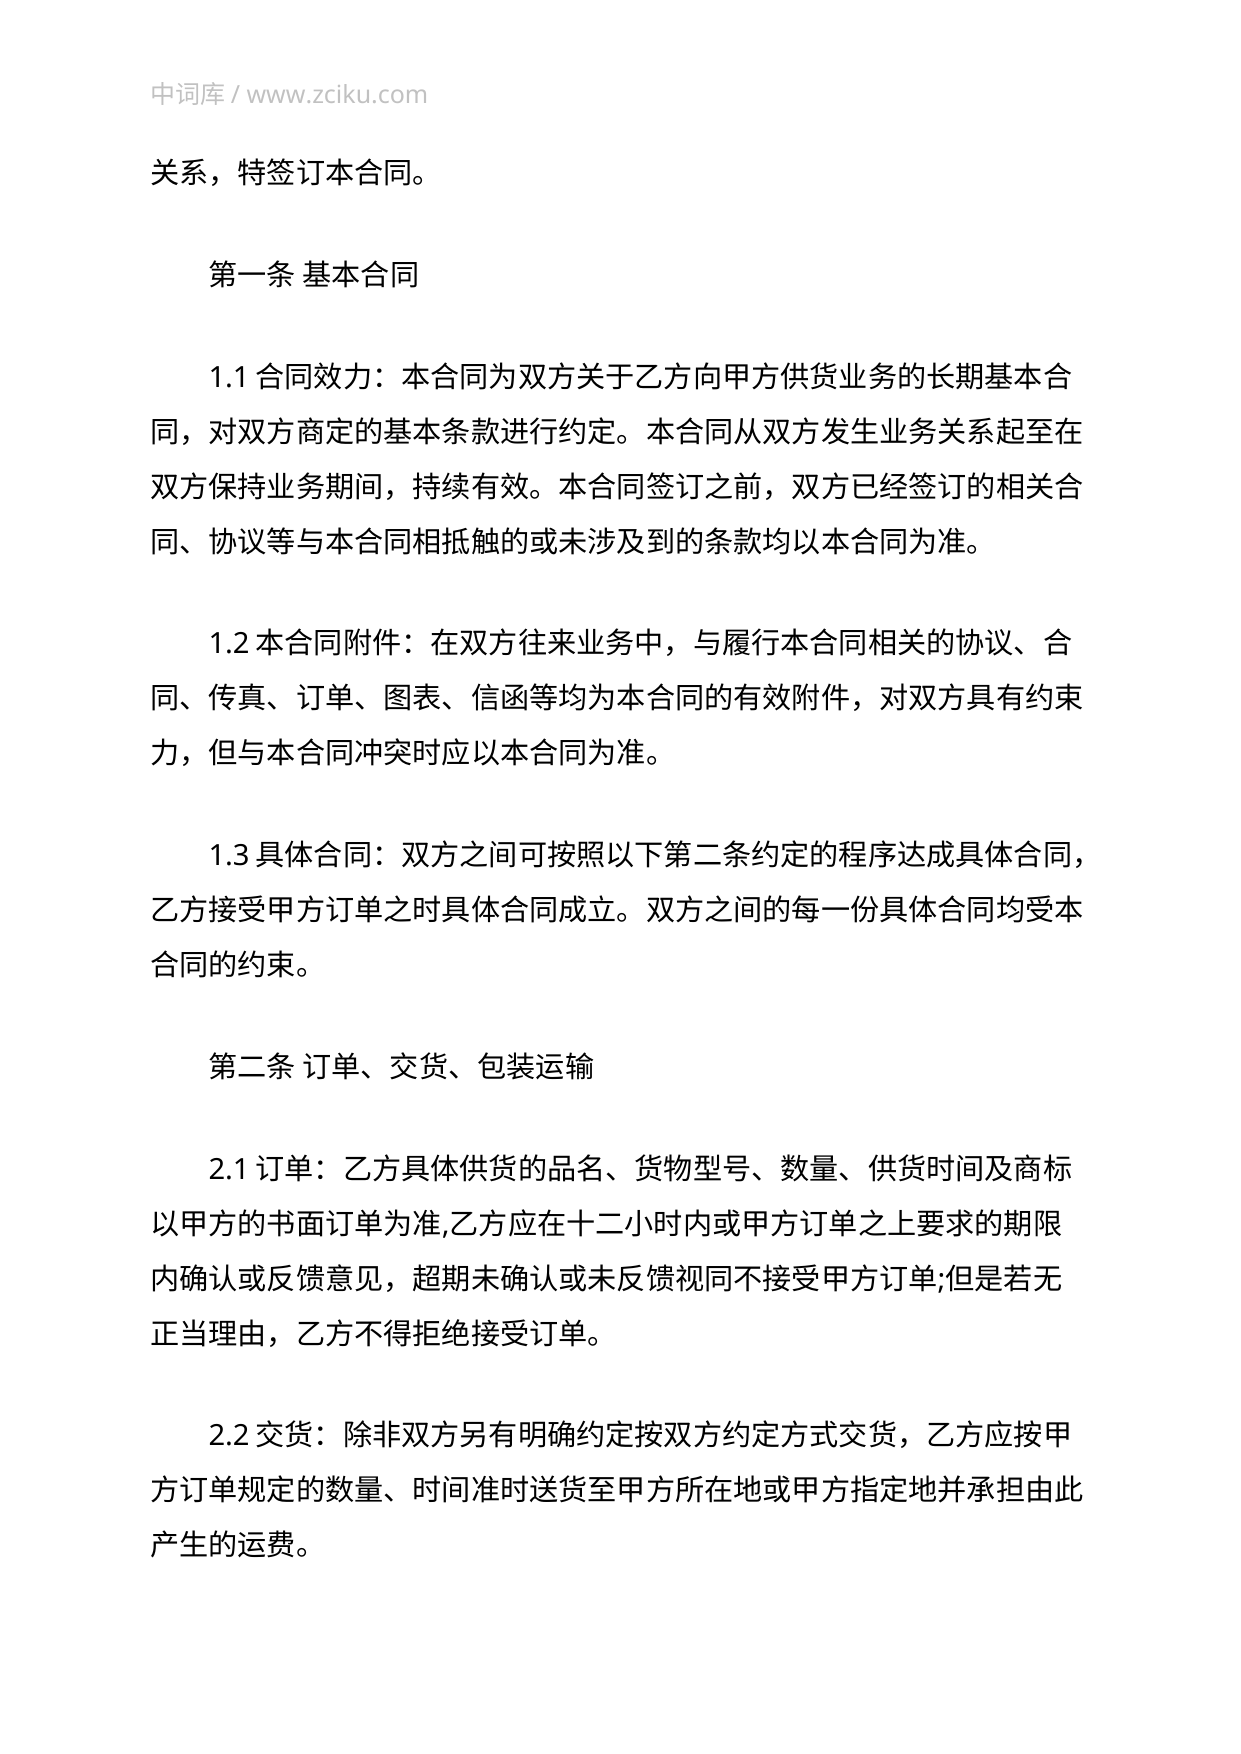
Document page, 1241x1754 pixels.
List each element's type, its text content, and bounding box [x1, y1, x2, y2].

text 2.2交货：除非双方另有明确约定按双方约定方式交货，乙方应按甲方订单规定的数量、时间准时送货至甲方所在地或甲方指定地并承担由此产生的运费。 [150, 1412, 1090, 1564]
text 第二条 订单、交货、包装运输 [150, 1043, 1090, 1086]
text 1.2本合同附件：在双方往来业务中，与履行本合同相关的协议、合同、传真、订单、图表、信函等均为本合同的有效附件，对双方具有约束力，但与本合同冲突时应以本合同为准。 [150, 620, 1090, 772]
text 2.1订单：乙方具体供货的品名、货物型号、数量、供货时间及商标以甲方的书面订单为准,乙方应在十二小时内或甲方订单之上要求的期限内确认或反馈意见，超期未确认或未反馈视同不接受甲方订单;但是若无正当理由，乙方不得拒绝接受订单。 [150, 1145, 1090, 1352]
text 第一条 基本合同 [150, 252, 1090, 294]
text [150, 150, 1090, 192]
text 1.3具体合同：双方之间可按照以下第二条约定的程序达成具体合同，乙方接受甲方订单之时具体合同成立。双方之间的每一份具体合同均受本合同的约束。 [150, 832, 1090, 984]
text 1.1合同效力：本合同为双方关于乙方向甲方供货业务的长期基本合同，对双方商定的基本条款进行约定。本合同从双方发生业务关系起至在双方保持业务期间，持续有效。本合同签订之前，双方已经签订的相关合同、协议等与本合同相抵触的或未涉及到的条款均以本合同为准。 [150, 353, 1090, 561]
